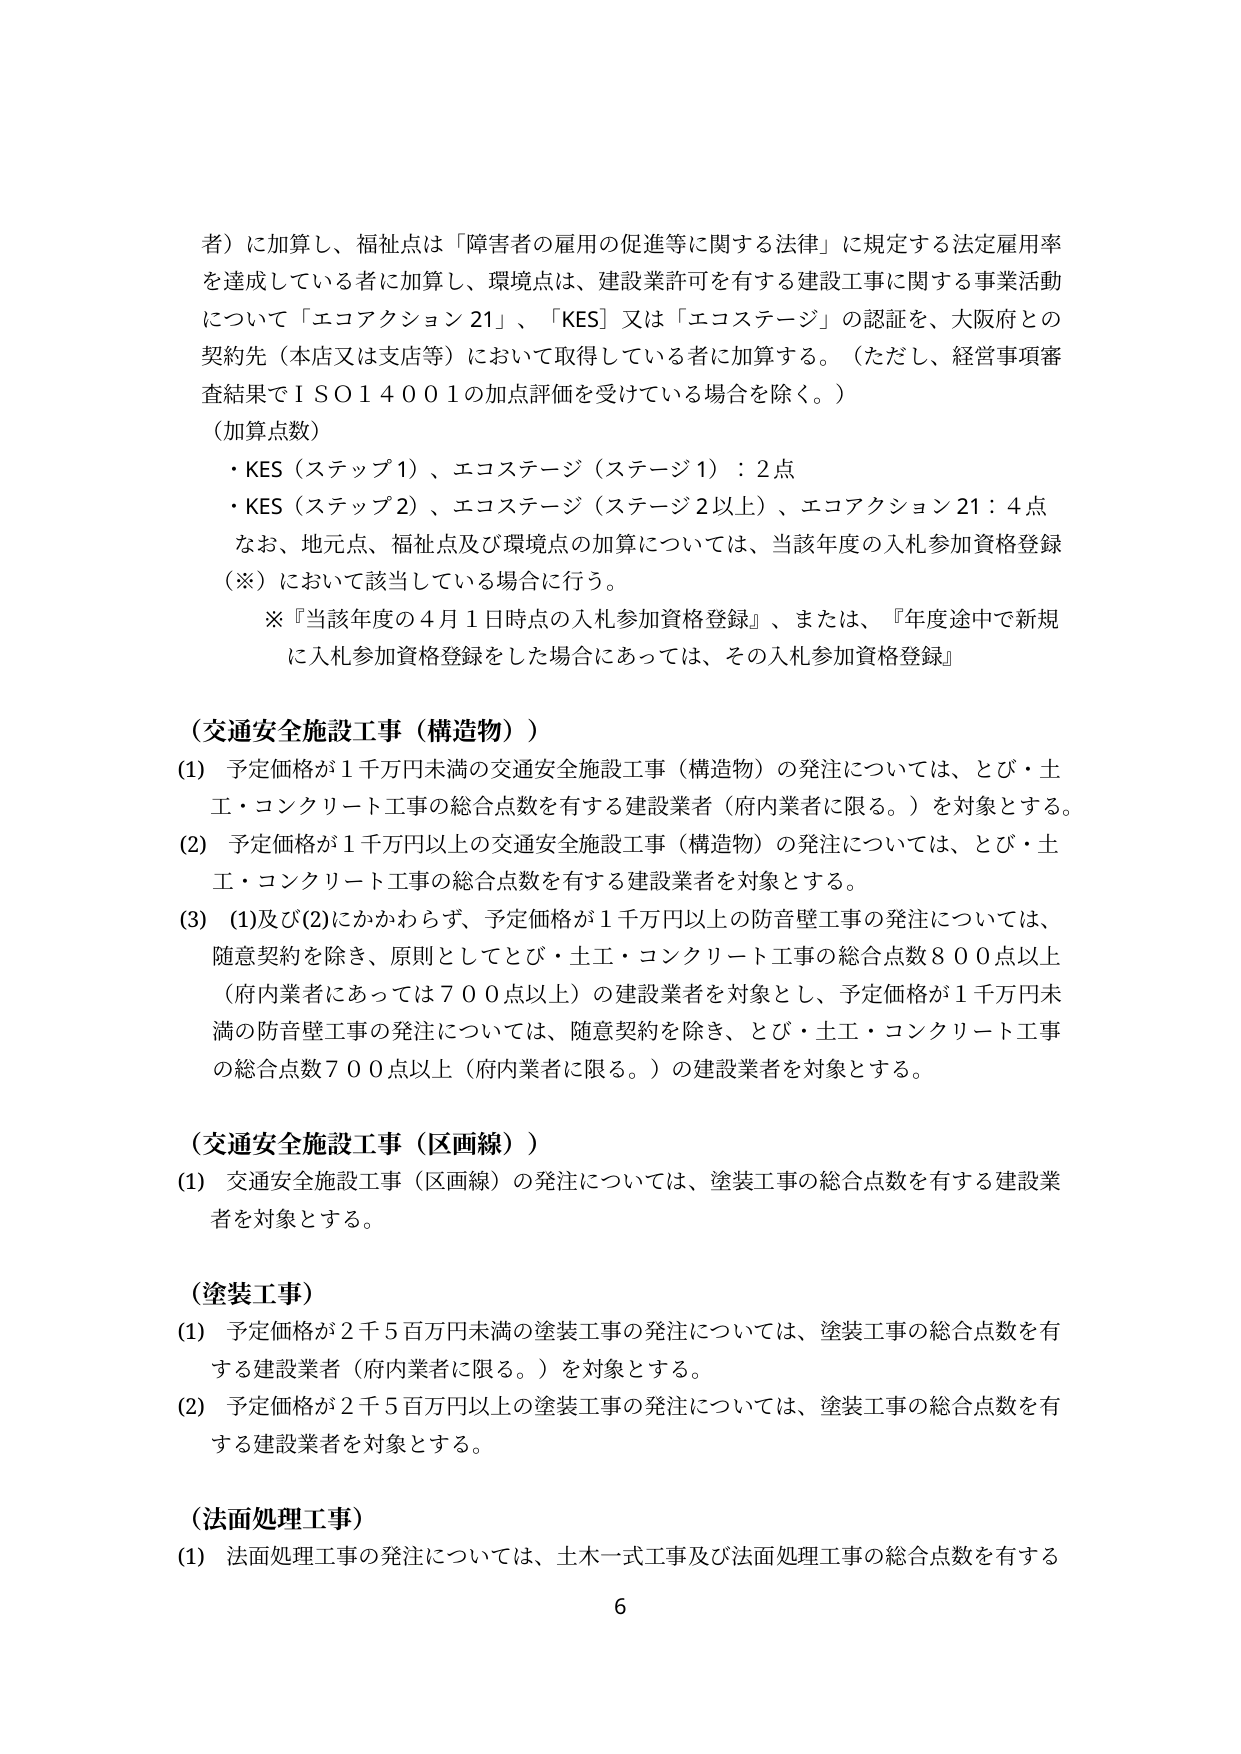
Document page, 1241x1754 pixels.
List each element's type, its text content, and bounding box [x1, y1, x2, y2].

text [177, 1536, 1063, 1574]
text (1) 予定価格が１千万円未満の交通安全施設工事（構造物）の発注については、とび・土工・コンクリート工事の総合点数を有する建設業者（府内業者に限る。）を対象とする。 [177, 749, 1063, 824]
text （塗装工事） [177, 1274, 1063, 1311]
text なお、地元点、福祉点及び環境点の加算については、当該年度の入札参加資格登録（※）において該当している場合に行う。 [212, 524, 1063, 599]
text （法面処理工事） [177, 1499, 1063, 1536]
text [201, 224, 1063, 411]
text （交通安全施設工事（構造物）） [177, 711, 1063, 749]
text (1) 交通安全施設工事（区画線）の発注については、塗装工事の総合点数を有する建設業者を対象とする。 [177, 1161, 1063, 1236]
text (1) 予定価格が２千５百万円未満の塗装工事の発注については、塗装工事の総合点数を有する建設業者（府内業者に限る。）を対象とする。 [177, 1311, 1063, 1386]
text （加算点数） [179, 411, 1063, 449]
text ※『当該年度の４月１日時点の入札参加資格登録』、または、『年度途中で新規に入札参加資格登録をした場合にあっては、その入札参加資格登録』 [265, 599, 1063, 674]
text (2) 予定価格が１千万円以上の交通安全施設工事（構造物）の発注については、とび・土工・コンクリート工事の総合点数を有する建設業者を対象とする。 [179, 824, 1063, 899]
text （交通安全施設工事（区画線）） [177, 1124, 1063, 1161]
text (3) (1)及び(2)にかかわらず、予定価格が１千万円以上の防音壁工事の発注については、随意契約を除き、原則としてとび・土工・コンクリート工事の総合点数８００点以上（府内業者にあっては７００点以上）の建設業者を対象とし、予定価格が１千万円未満の防音壁工事の発注については、随意契約を除き、とび・土工・コンクリート工事の総合点数７００点以上（府内業者に限る。）の建設業者を対象とする。 [179, 899, 1063, 1086]
text (2) 予定価格が２千５百万円以上の塗装工事の発注については、塗装工事の総合点数を有する建設業者を対象とする。 [177, 1386, 1063, 1461]
text ・KES（ステップ2）、エコステージ（ステージ2以上）、エコアクション21：４点 [179, 486, 1063, 524]
text ・KES（ステップ1）、エコステージ（ステージ1）：２点 [179, 449, 1063, 486]
